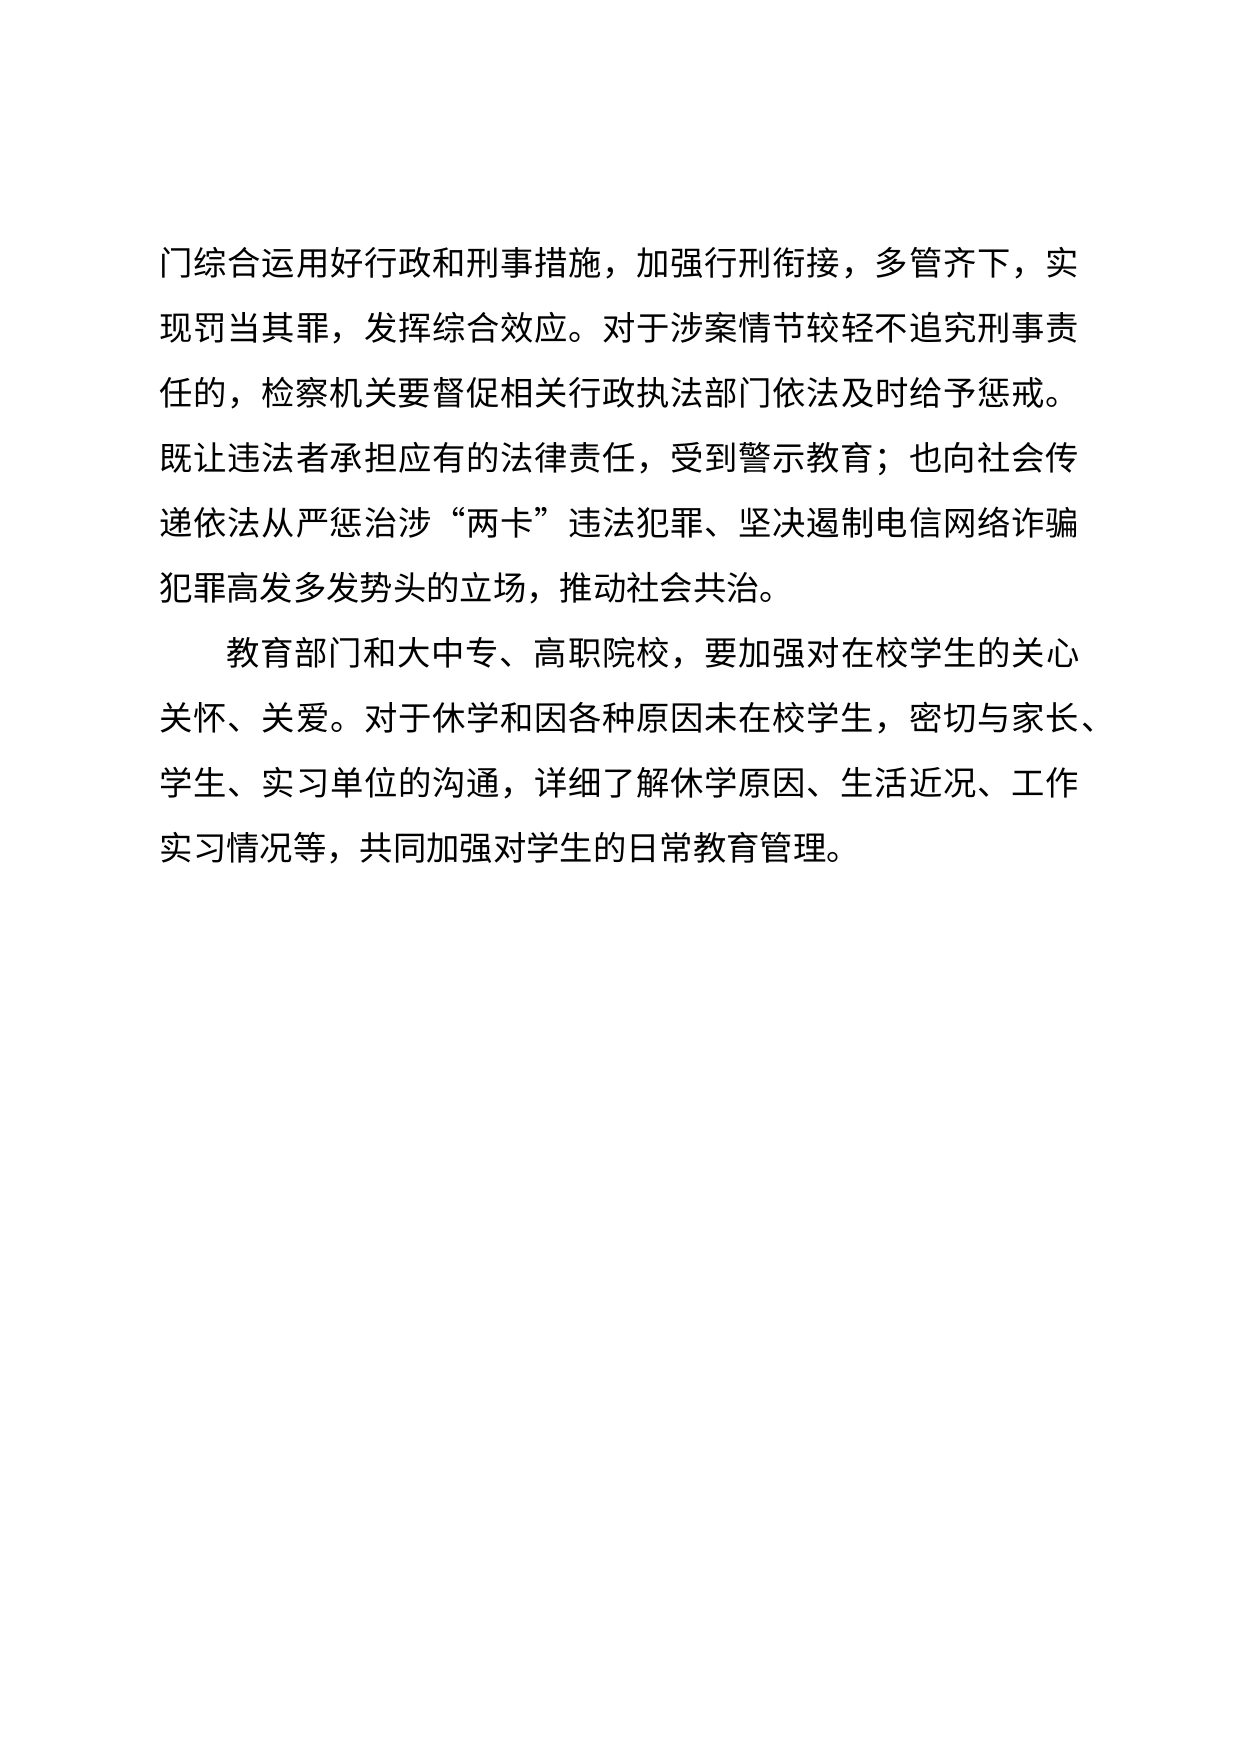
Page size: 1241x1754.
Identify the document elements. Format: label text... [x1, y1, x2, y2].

text 教育部门和大中专、高职院校，要加强对在校学生的关心、关怀、关爱。对于休学和因各种原因未在校学生，密切与家长、学生、实习单位的沟通，详细了解休学原因、生活近况、工作实习情况等，共同加强对学生的日常教育管理。 [159, 618, 1081, 878]
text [159, 228, 1081, 618]
